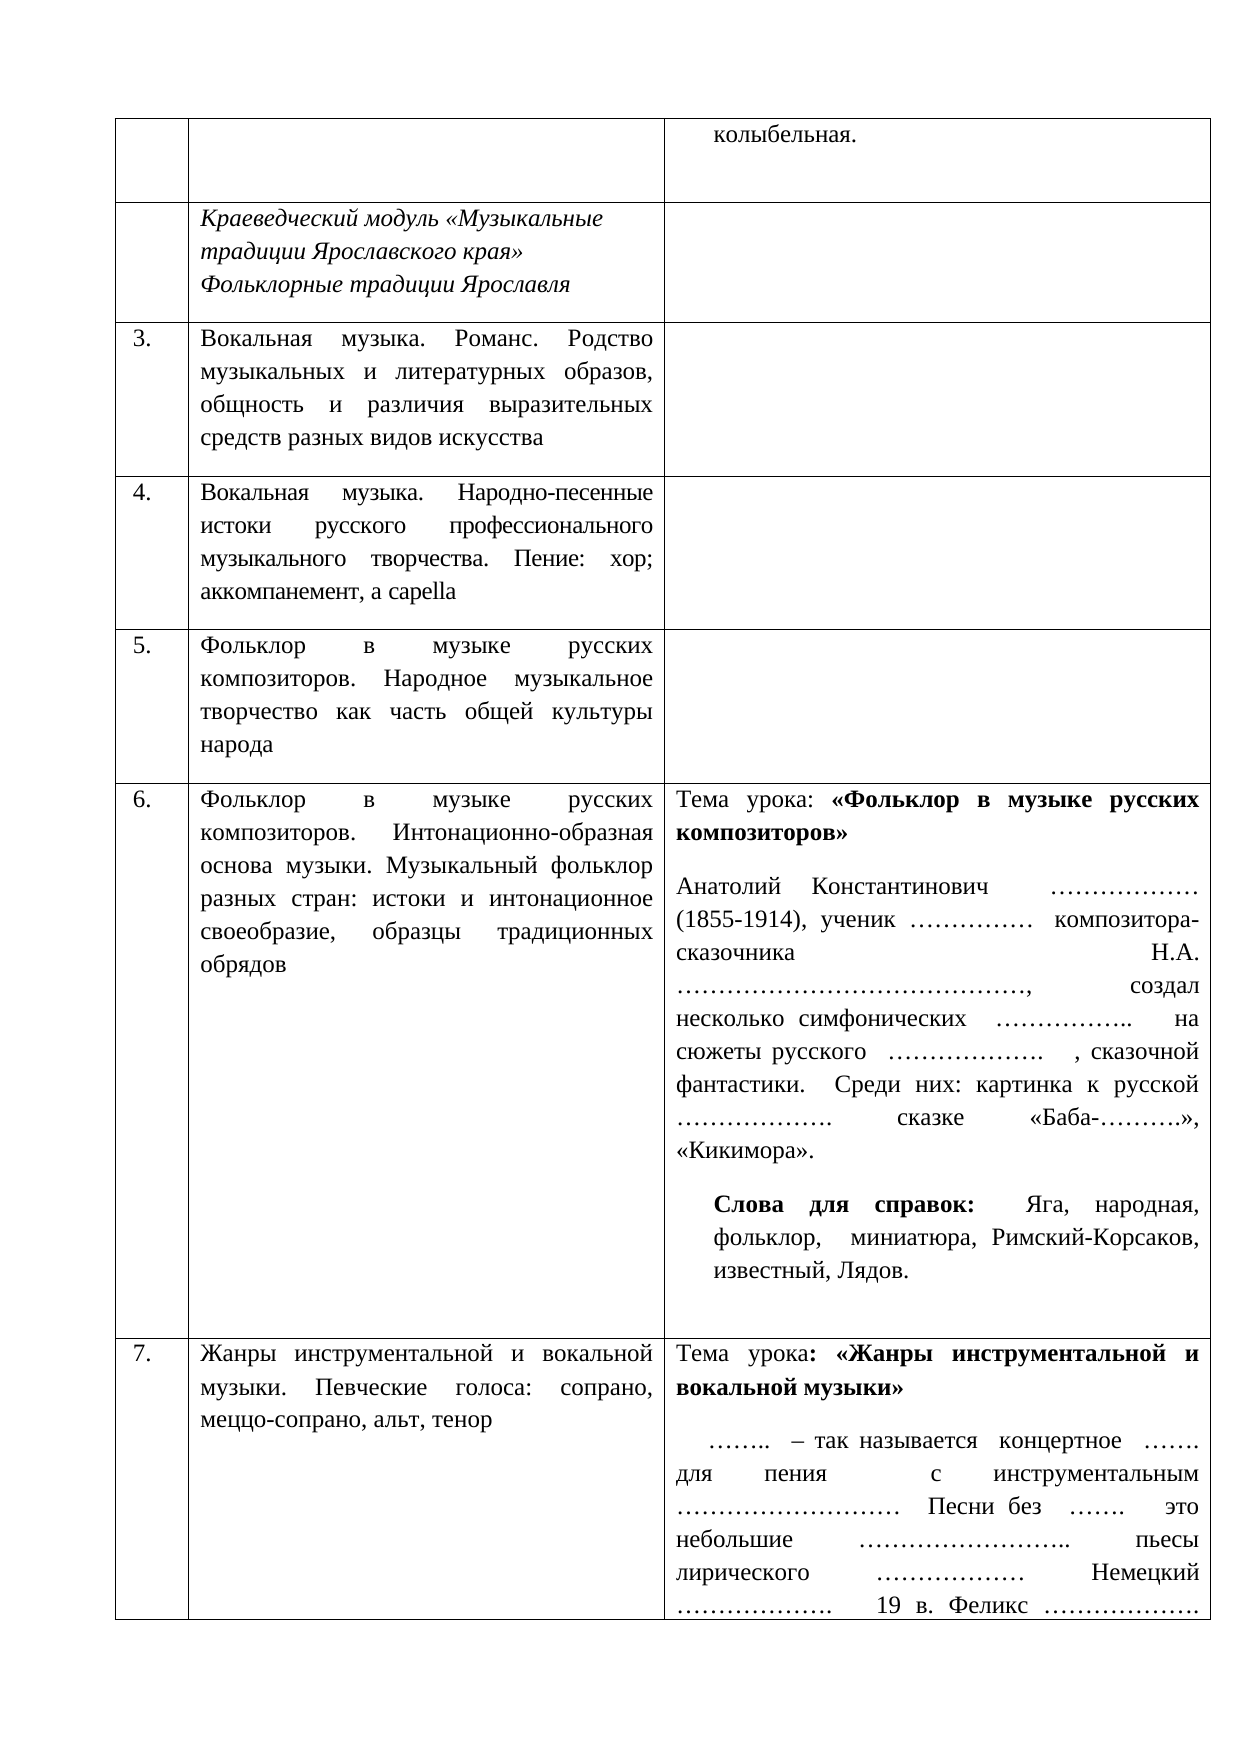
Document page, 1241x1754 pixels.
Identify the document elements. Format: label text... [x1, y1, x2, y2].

table_cell [116, 203, 188, 322]
table_cell [665, 203, 1210, 322]
table_cell [665, 323, 1210, 476]
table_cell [665, 119, 1210, 202]
table_cell Фольклор в музыке русских композиторов. Народное музыкальное творчество как часть общей культуры народа [189, 630, 664, 783]
table_cell Тема урока: «Фольклор в музыке русских композиторов» Анатолий Константинович ……………… (1855-1914), ученик …………… композитора-сказочника Н.А. ……………………………………, создал несколько симфонических …………….. на сюжеты русского ………………. , сказочной фантастики. Среди них: картинка к русской ………………. сказке «Баба-……….», «Кикимора». Слова для справок: Яга, народная, фольклор, миниатюра, Римский-Корсаков, известный, Лядов. [665, 784, 1210, 1337]
table_cell [116, 119, 188, 202]
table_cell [665, 1339, 1210, 1619]
table_cell [116, 784, 188, 1337]
table_cell [116, 323, 188, 476]
table_cell [665, 630, 1210, 783]
table_cell [116, 477, 188, 629]
table_cell Краеведческий модуль «Музыкальные традиции Ярославского края» Фольклорные традиции Ярославля [189, 203, 664, 322]
table_cell [665, 477, 1210, 629]
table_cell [189, 119, 664, 202]
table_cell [189, 1339, 664, 1619]
table_cell Фольклор в музыке русских композиторов. Интонационно-образная основа музыки. Музыкальный фольклор разных стран: истоки и интонационное своеобразие, образцы традиционных обрядов [189, 784, 664, 1337]
table_cell Вокальная музыка. Народно-песенные истоки русского профессионального музыкального творчества. Пение: хор; аккомпанемент, a capella [189, 477, 664, 629]
table_cell [116, 1339, 188, 1619]
table_cell [116, 630, 188, 783]
table_cell Вокальная музыка. Романс. Родство музыкальных и литературных образов, общность и различия выразительных средств разных видов искусства [189, 323, 664, 476]
